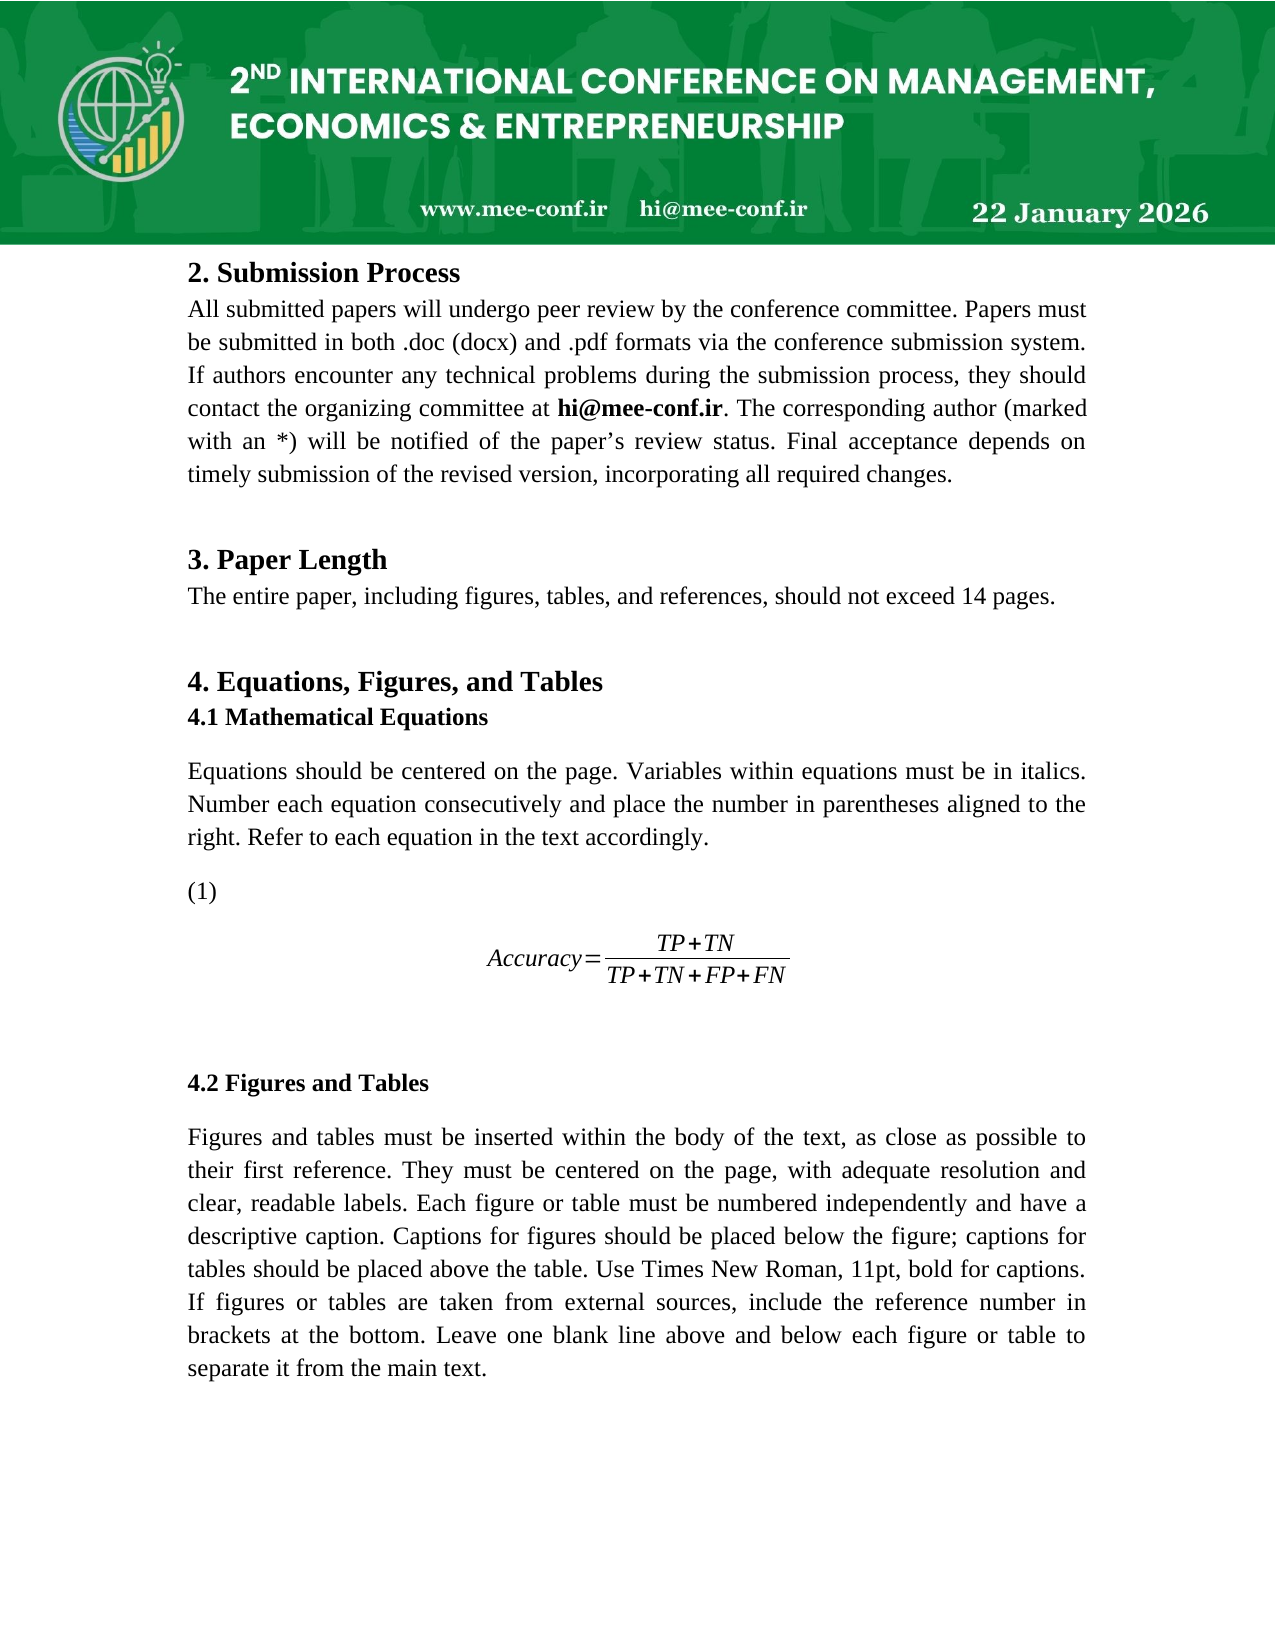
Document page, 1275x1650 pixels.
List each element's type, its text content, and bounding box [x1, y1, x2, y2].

subtitle 4. Equations, Figures, and Tables [187, 664, 1087, 697]
text 4.1 Mathematical Equations [187, 702, 1087, 731]
text All submitted papers will undergo peer review by the conference committee. Papers must be submitted in both .doc (docx) and .pdf formats via the conference submission system. If authors encounter any technical problems during the submission process, they should contact the organizing committee at hi@mee-conf.ir. The corresponding author (marked with an *) will be notified of the paper’s review status. Final acceptance depends on timely submission of the revised version, incorporating all required changes. [187, 294, 1087, 488]
text The entire paper, including figures, tables, and references, should not exceed 14 pages. [187, 581, 1087, 609]
subtitle 3. Paper Length [187, 542, 1087, 576]
text (1) [187, 876, 1087, 905]
picture [0, 1, 1275, 245]
subtitle 2. Submission Process [187, 150, 1087, 289]
text Figures and tables must be inserted within the body of the text, as close as possible to their first reference. They must be centered on the page, with adequate resolution and clear, readable labels. Each figure or table must be numbered independently and have a descriptive caption. Captions for figures should be placed below the figure; captions for tables should be placed above the table. Use Times New Roman, 11pt, bold for captions. If figures or tables are taken from external sources, include the reference number in brackets at the bottom. Leave one blank line above and below each figure or table to separate it from the main text. [187, 1122, 1087, 1382]
text Equations should be centered on the page. Variables within equations must be in italics. Number each equation consecutively and place the number in parentheses aligned to the right. Refer to each equation in the text accordingly. [187, 756, 1087, 851]
text 4.2 Figures and Tables [187, 1068, 1087, 1097]
